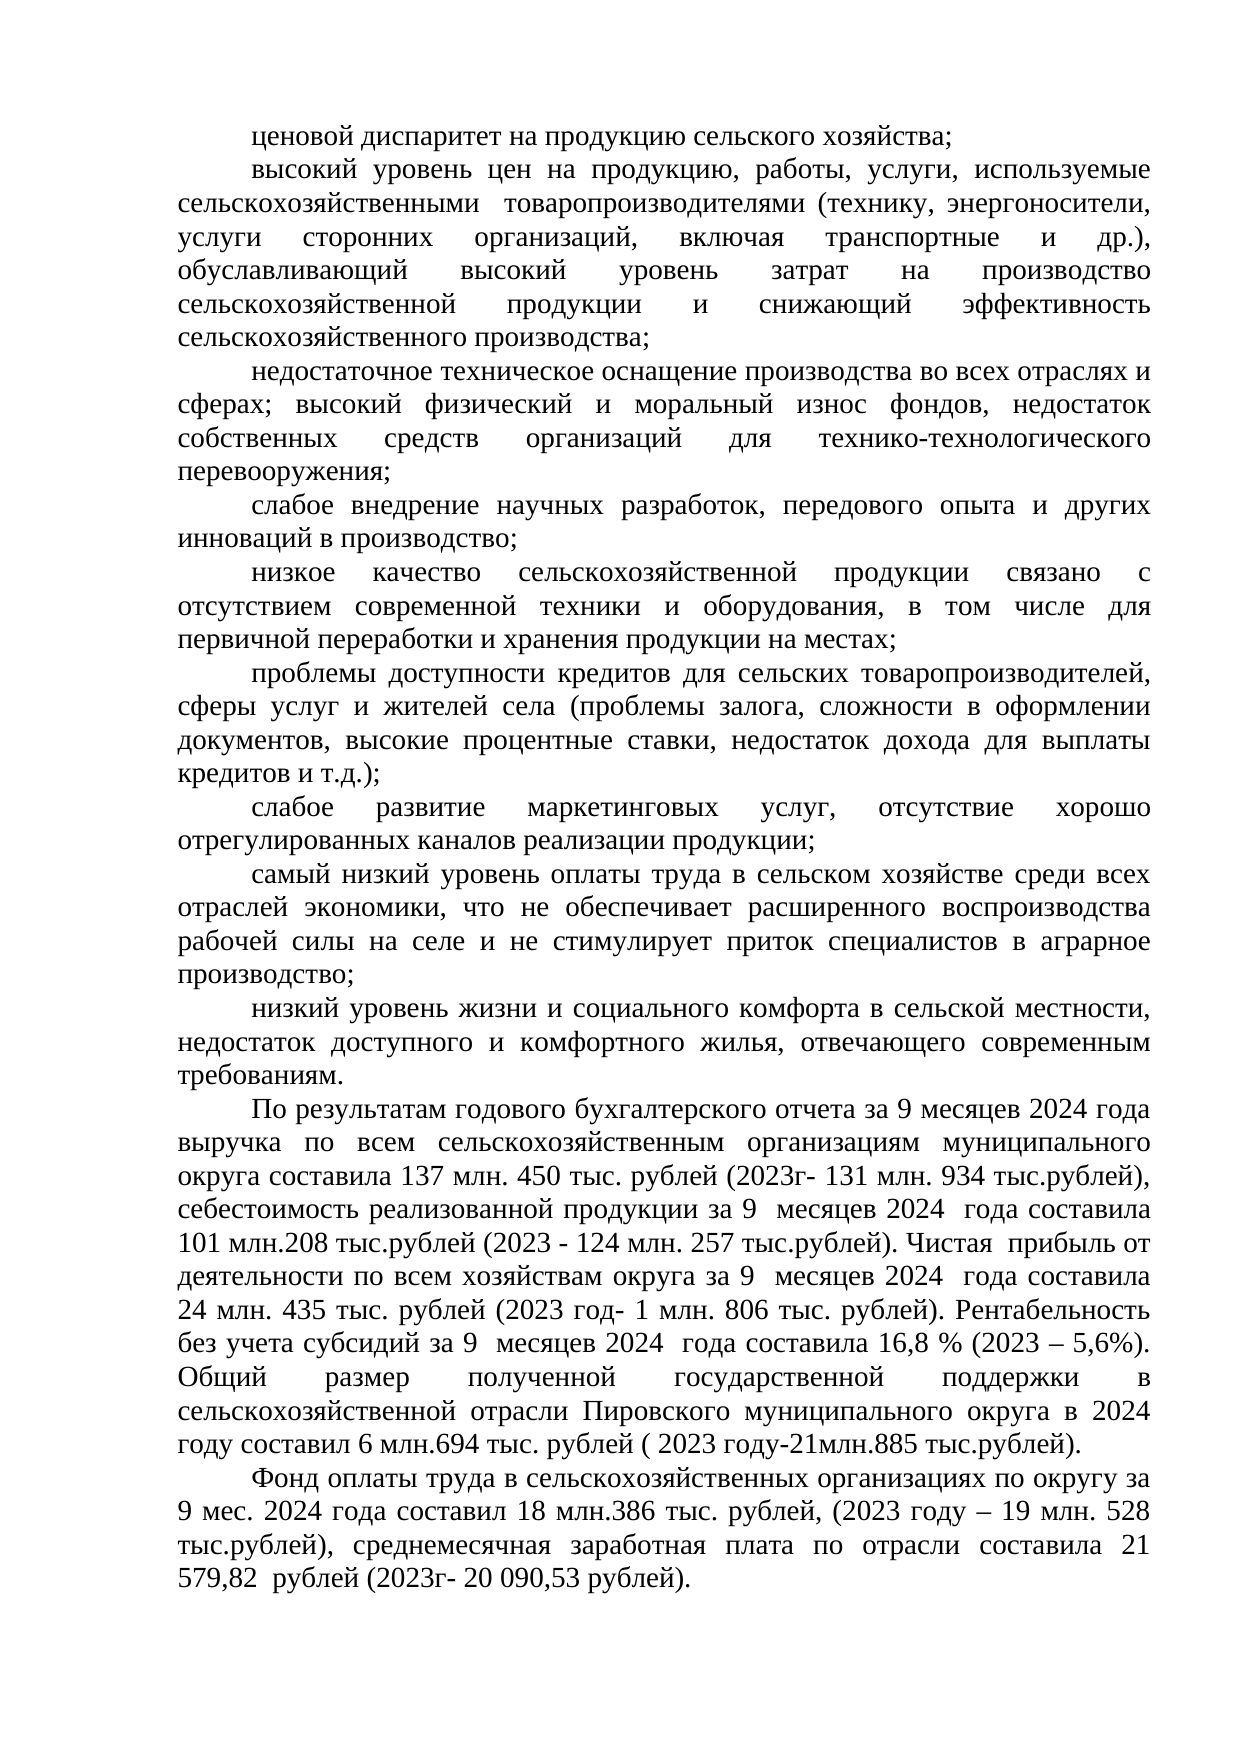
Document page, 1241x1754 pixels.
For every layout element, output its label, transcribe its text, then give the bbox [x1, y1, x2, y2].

text Фонд оплаты труда в сельскохозяйственных организациях по округу за 9 мес. 2024 года составил 18 млн.386 тыс. рублей, (2023 году – 19 млн. 528 тыс.рублей), среднемесячная заработная плата по отрасли составила 21 579,82 рублей (2023г- 20 090,53 рублей). [177, 1460, 1152, 1594]
text слабое развитие маркетинговых услуг, отсутствие хорошо отрегулированных каналов реализации продукции; [177, 789, 1152, 856]
text низкое качество сельскохозяйственной продукции связано с отсутствием современной техники и оборудования, в том числе для первичной переработки и хранения продукции на местах; [177, 554, 1152, 655]
text недостаточное техническое оснащение производства во всех отраслях и сферах; высокий физический и моральный износ фондов, недостаток собственных средств организаций для технико-технологического перевооружения; [177, 353, 1152, 487]
text низкий уровень жизни и социального комфорта в сельской местности, недостаток доступного и комфортного жилья, отвечающего современным требованиям. [177, 990, 1152, 1091]
text слабое внедрение научных разработок, передового опыта и других инноваций в производство; [177, 487, 1152, 554]
text высокий уровень цен на продукцию, работы, услуги, используемые сельскохозяйственными товаропроизводителями (технику, энергоносители, услуги сторонних организаций, включая транспортные и др.), обуславливающий высокий уровень затрат на производство сельскохозяйственной продукции и снижающий эффективность сельскохозяйственного производства; [177, 152, 1152, 353]
text проблемы доступности кредитов для сельских товаропроизводителей, сферы услуг и жителей села (проблемы залога, сложности в оформлении документов, высокие процентные ставки, недостаток дохода для выплаты кредитов и т.д.); [177, 655, 1152, 789]
text ценовой диспаритет на продукцию сельского хозяйства; [177, 118, 1152, 152]
text По результатам годового бухгалтерского отчета за 9 месяцев 2024 года выручка по всем сельскохозяйственным организациям муниципального округа составила 137 млн. 450 тыс. рублей (2023г- 131 млн. 934 тыс.рублей), себестоимость реализованной продукции за 9 месяцев 2024 года составила 101 млн.208 тыс.рублей (2023 - 124 млн. 257 тыс.рублей). Чистая прибыль от деятельности по всем хозяйствам округа за 9 месяцев 2024 года составила 24 млн. 435 тыс. рублей (2023 год- 1 млн. 806 тыс. рублей). Рентабельность без учета субсидий за 9 месяцев 2024 года составила 16,8 % (2023 – 5,6%). Общий размер полученной государственной поддержки в сельскохозяйственной отрасли Пировского муниципального округа в 2024 году составил 6 млн.694 тыс. рублей ( 2023 году-21млн.885 тыс.рублей). [177, 1091, 1152, 1460]
text самый низкий уровень оплаты труда в сельском хозяйстве среди всех отраслей экономики, что не обеспечивает расширенного воспроизводства рабочей силы на селе и не стимулирует приток специалистов в аграрное производство; [177, 856, 1152, 990]
